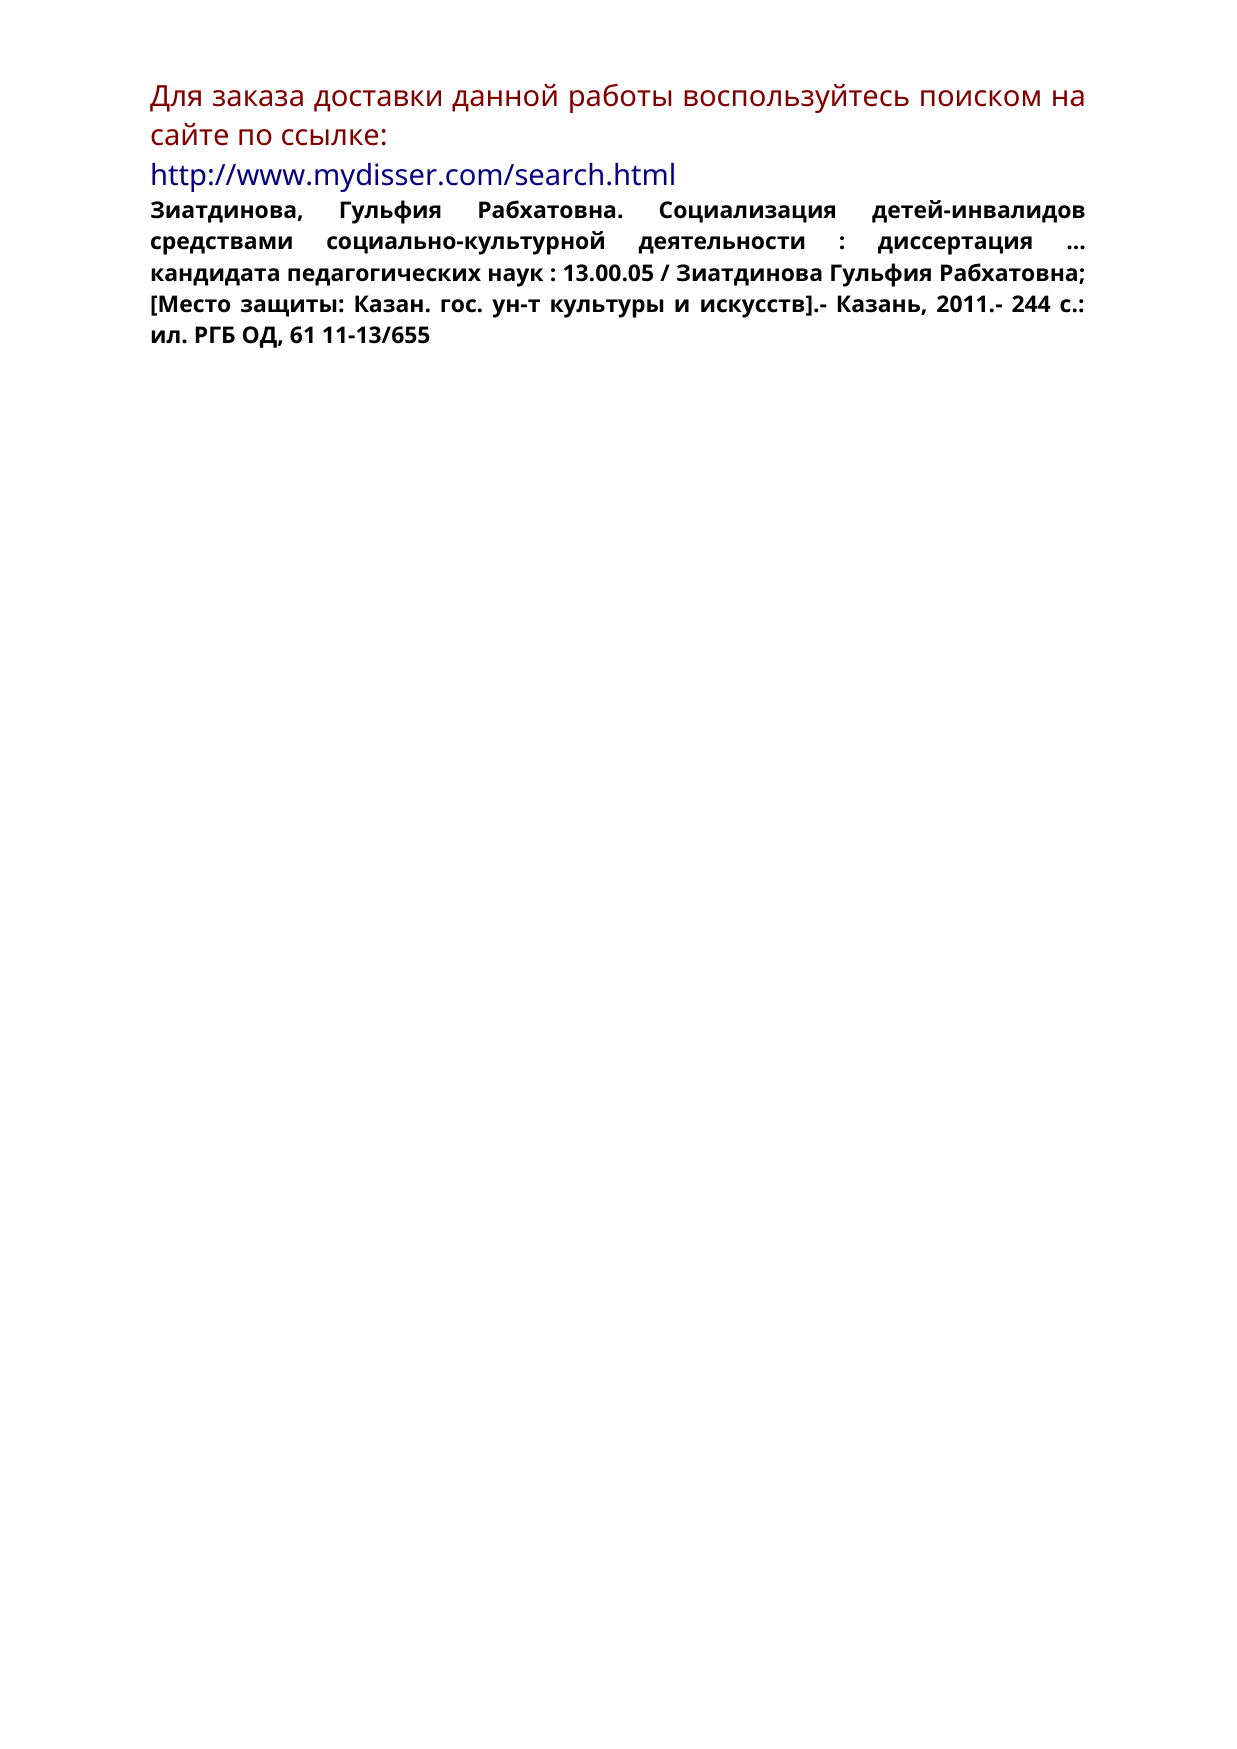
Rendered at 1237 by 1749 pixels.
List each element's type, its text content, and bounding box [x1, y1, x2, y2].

text Зиатдинова, Гульфия Рабхатовна. Социализация детей-инвалидов средствами социально-культурной деятельности : диссертация ... кандидата педагогических наук : 13.00.05 / Зиатдинова Гульфия Рабхатовна; [Место защиты: Казан. гос. ун-т культуры и искусств].- Казань, 2011.- 244 с.: ил. РГБ ОД, 61 11-13/655 [150, 194, 1086, 350]
